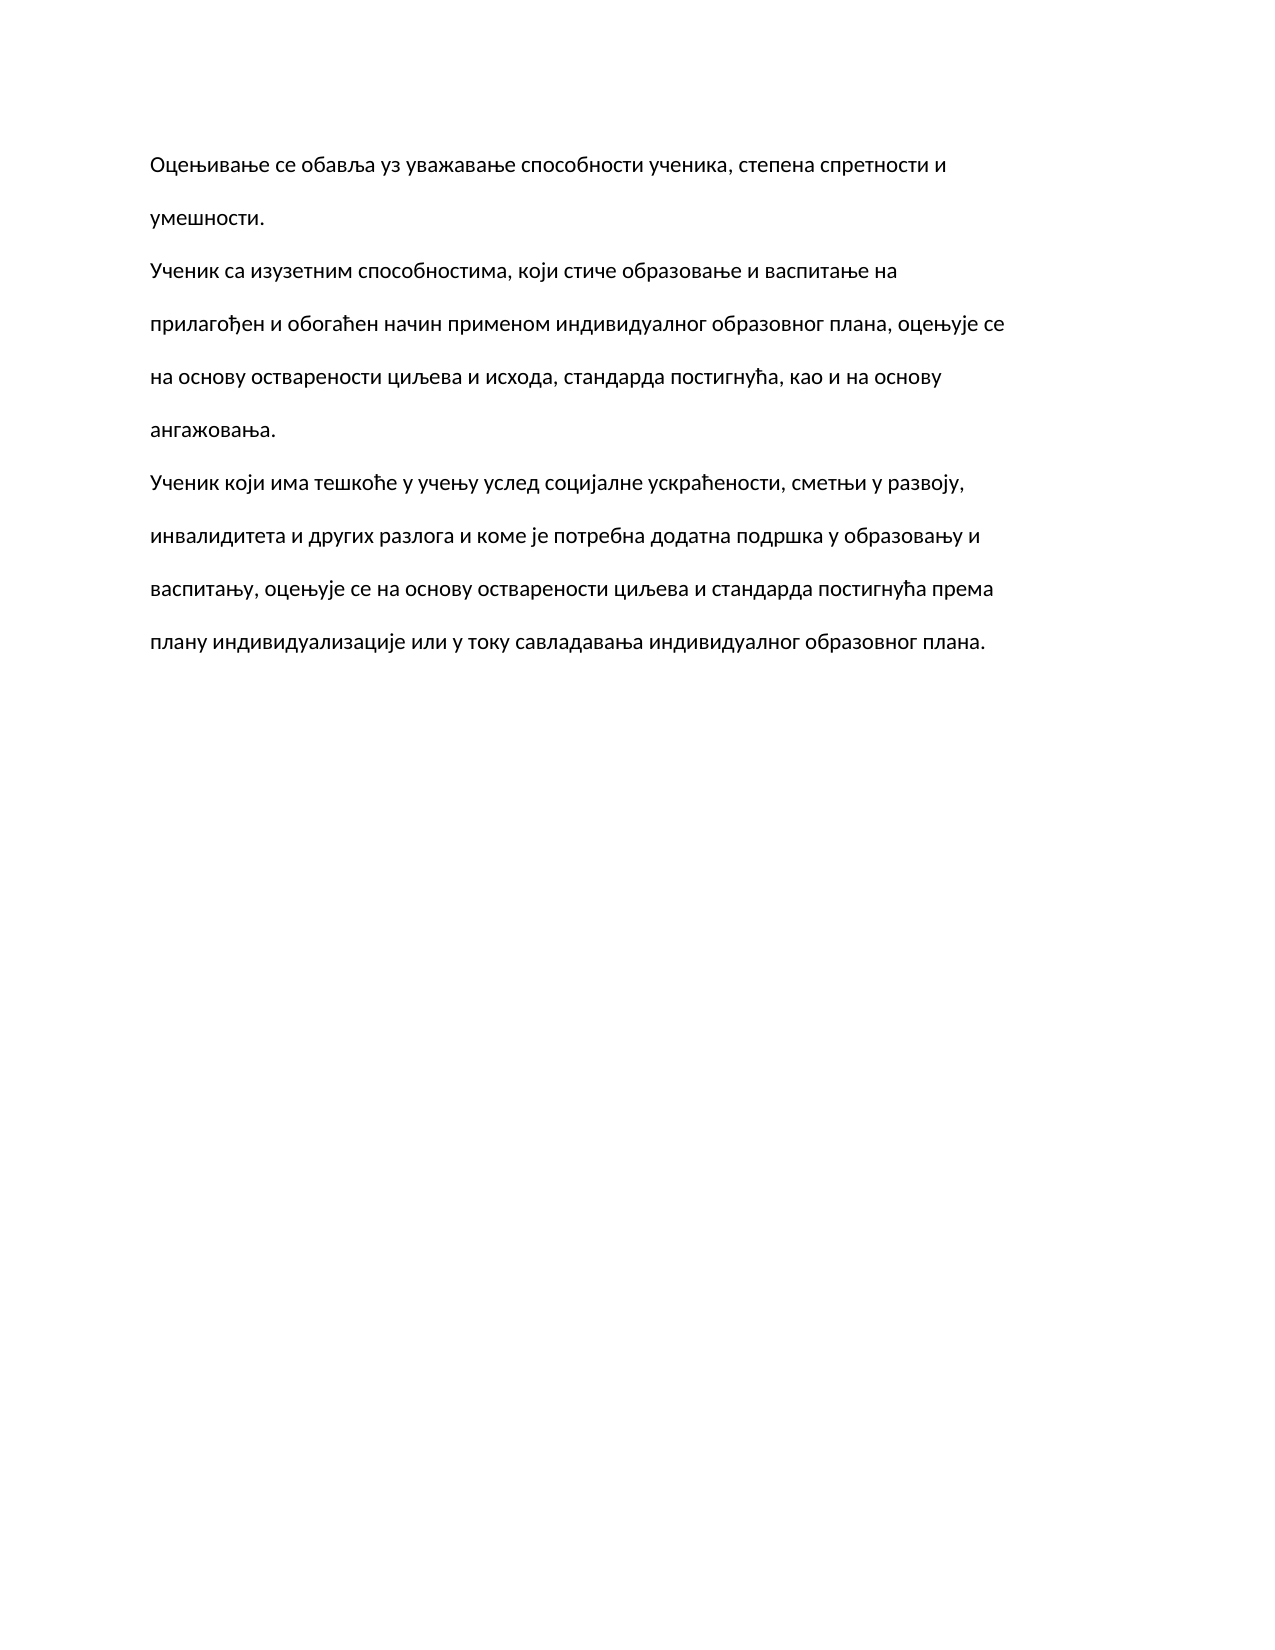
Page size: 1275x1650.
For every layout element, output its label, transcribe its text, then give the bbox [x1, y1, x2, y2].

text ангажовања. [150, 415, 1125, 443]
text Ученик са изузетним способностима, који стиче образовање и васпитање на [150, 256, 1125, 284]
text инвалидитета и других разлога и коме је потребна додатна подршка у образовању и [150, 521, 1125, 549]
text плану индивидуализације или у току савладавања индивидуалног образовног плана. [150, 627, 1125, 655]
text на основу остварености циљева и исхода, стандарда постигнућа, као и на основу [150, 362, 1125, 390]
text умешности. [150, 203, 1125, 231]
text васпитању, оцењује се на основу остварености циљева и стандарда постигнућа према [150, 574, 1125, 602]
text Оцењивање се обавља уз уважавање способности ученика, степена спретности и [150, 150, 1125, 178]
text прилагођен и обогаћен начин применом индивидуалног образовног плана, оцењује се [150, 309, 1125, 337]
text Ученик који има тешкоће у учењу услед социјалне ускраћености, сметњи у развоју, [150, 468, 1125, 496]
